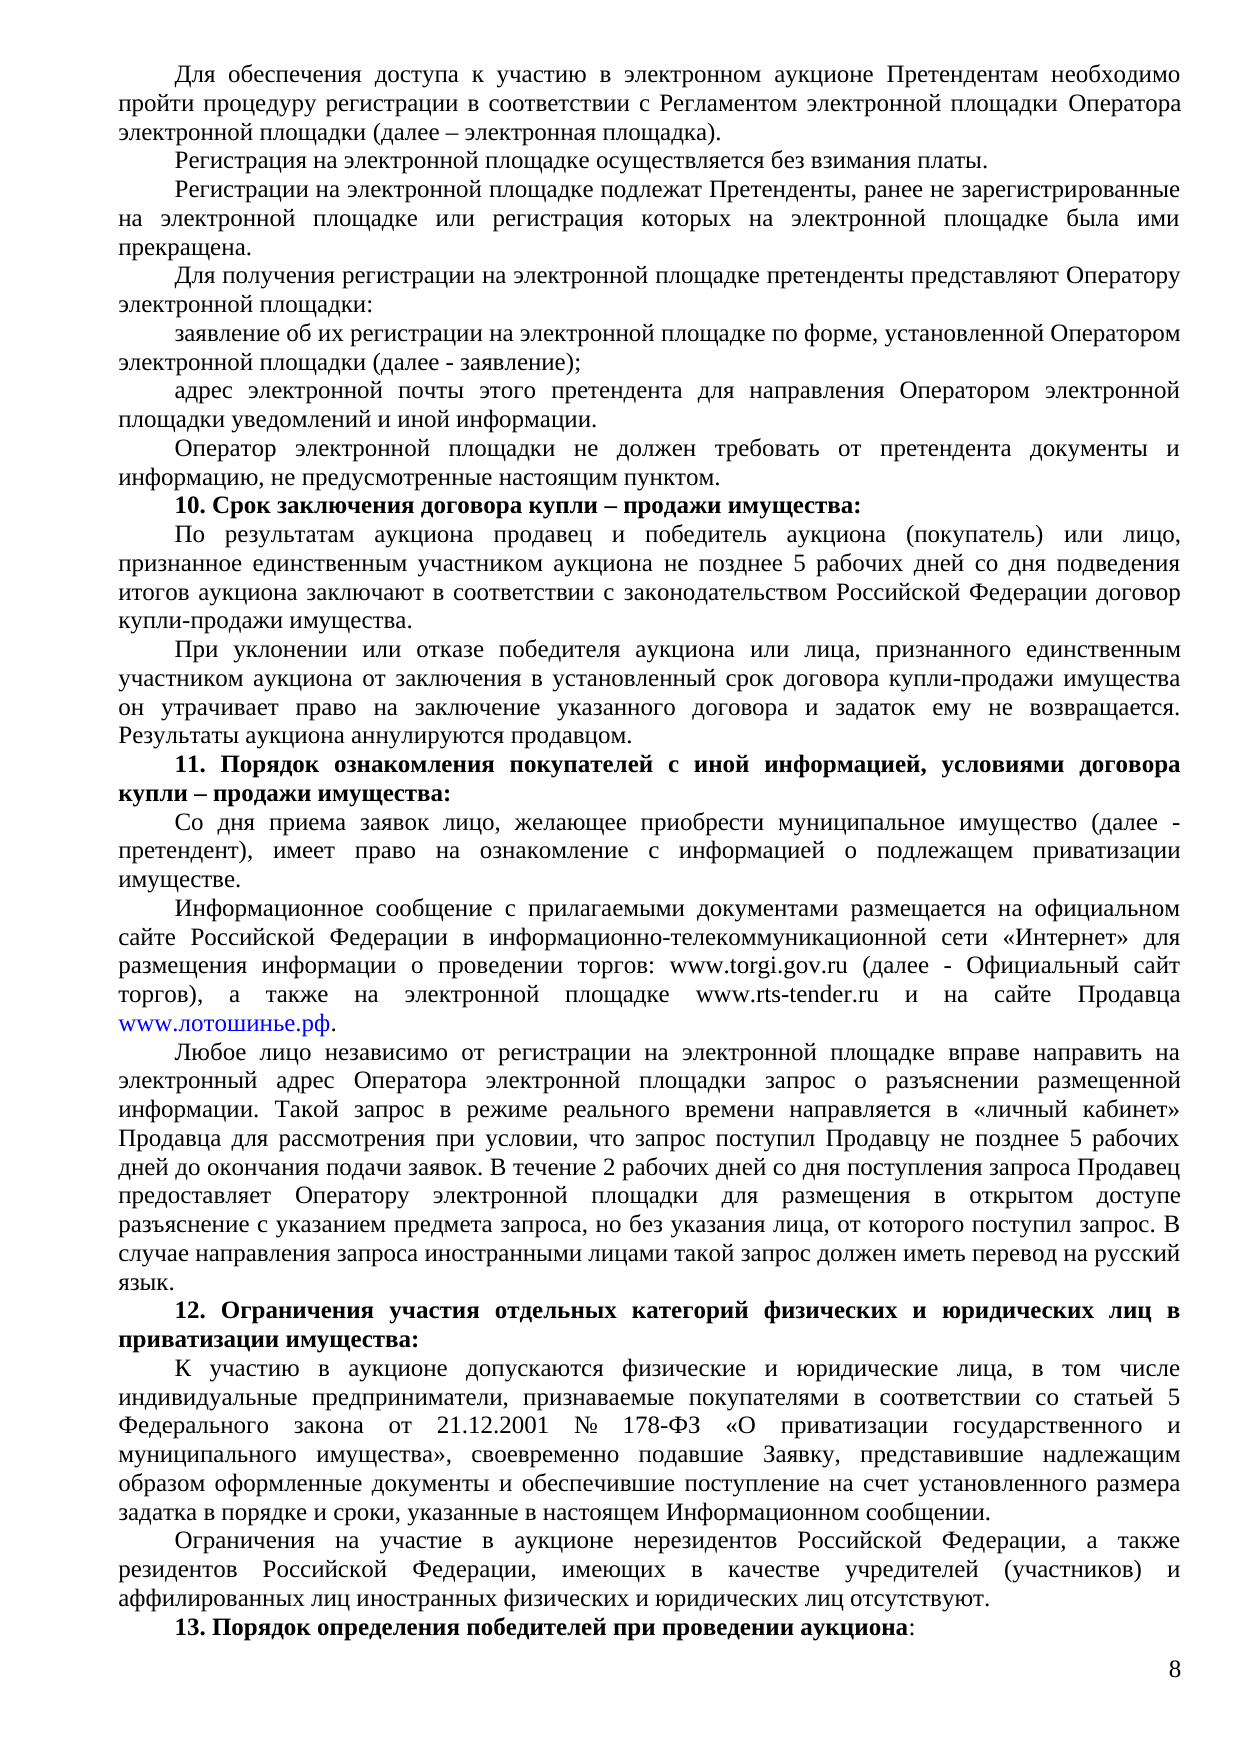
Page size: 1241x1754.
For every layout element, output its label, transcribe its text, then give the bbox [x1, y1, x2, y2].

text По результатам аукциона продавец и победитель аукциона (покупатель) или лицо, признанное единственным участником аукциона не позднее 5 рабочих дней со дня подведения итогов аукциона заключают в соответствии с законодательством Российской Федерации договор купли-продажи имущества. [118, 519, 1181, 634]
text 11. Порядок ознакомления покупателей с иной информацией, условиями договора купли – продажи имущества: [118, 749, 1181, 807]
text 10. Срок заключения договора купли – продажи имущества: [118, 490, 1181, 519]
text 12. Ограничения участия отдельных категорий физических и юридических лиц в приватизации имущества: [118, 1295, 1181, 1353]
text К участию в аукционе допускаются физические и юридические лица, в том числе индивидуальные предприниматели, признаваемые покупателями в соответствии со статьей 5 Федерального закона от 21.12.2001 № 178-ФЗ «О приватизации государственного и муниципального имущества», своевременно подавшие Заявку, представившие надлежащим образом оформленные документы и обеспечившие поступление на счет установленного размера задатка в порядке и сроки, указанные в настоящем Информационном сообщении. [118, 1353, 1181, 1525]
text адрес электронной почты этого претендента для направления Оператором электронной площадки уведомлений и иной информации. [118, 375, 1181, 433]
text Регистрация на электронной площадке осуществляется без взимания платы. [118, 145, 1181, 174]
text заявление об их регистрации на электронной площадке по форме, установленной Оператором электронной площадки (далее - заявление); [118, 318, 1181, 375]
text При уклонении или отказе победителя аукциона или лица, признанного единственным участником аукциона от заключения в установленный срок договора купли-продажи имущества он утрачивает право на заключение указанного договора и задаток ему не возвращается. Результаты аукциона аннулируются продавцом. [118, 634, 1181, 749]
text Ограничения на участие в аукционе нерезидентов Российской Федерации, а также резидентов Российской Федерации, имеющих в качестве учредителей (участников) и аффилированных лиц иностранных физических и юридических лиц отсутствуют. [118, 1525, 1181, 1612]
text Регистрации на электронной площадке подлежат Претенденты, ранее не зарегистрированные на электронной площадке или регистрация которых на электронной площадке была ими прекращена. [118, 174, 1181, 260]
text Оператор электронной площадки не должен требовать от претендента документы и информацию, не предусмотренные настоящим пунктом. [118, 433, 1181, 490]
text Со дня приема заявок лицо, желающее приобрести муниципальное имущество (далее - претендент), имеет право на ознакомление с информацией о подлежащем приватизации имуществе. [118, 807, 1181, 893]
text Информационное сообщение с прилагаемыми документами размещается на официальном сайте Российской Федерации в информационно-телекоммуникационной сети «Интернет» для размещения информации о проведении торгов: www.torgi.gov.ru (далее - Официальный сайт торгов), а также на электронной площадке www.rts-tender.ru и на сайте Продавца www.лотошинье.рф. [118, 893, 1181, 1037]
text Для обеспечения доступа к участию в электронном аукционе Претендентам необходимо пройти процедуру регистрации в соответствии с Регламентом электронной площадки Оператора электронной площадки (далее – электронная площадка). [118, 59, 1181, 145]
text Для получения регистрации на электронной площадке претенденты представляют Оператору электронной площадки: [118, 260, 1181, 318]
text Любое лицо независимо от регистрации на электронной площадке вправе направить на электронный адрес Оператора электронной площадки запрос о разъяснении размещенной информации. Такой запрос в режиме реального времени направляется в «личный кабинет» Продавца для рассмотрения при условии, что запрос поступил Продавцу не позднее 5 рабочих дней до окончания подачи заявок. В течение 2 рабочих дней со дня поступления запроса Продавец предоставляет Оператору электронной площадки для размещения в открытом доступе разъяснение с указанием предмета запроса, но без указания лица, от которого поступил запрос. В случае направления запроса иностранными лицами такой запрос должен иметь перевод на русский язык. [118, 1037, 1181, 1295]
text 13. Порядок определения победителей при проведении аукциона: [118, 1612, 1181, 1640]
